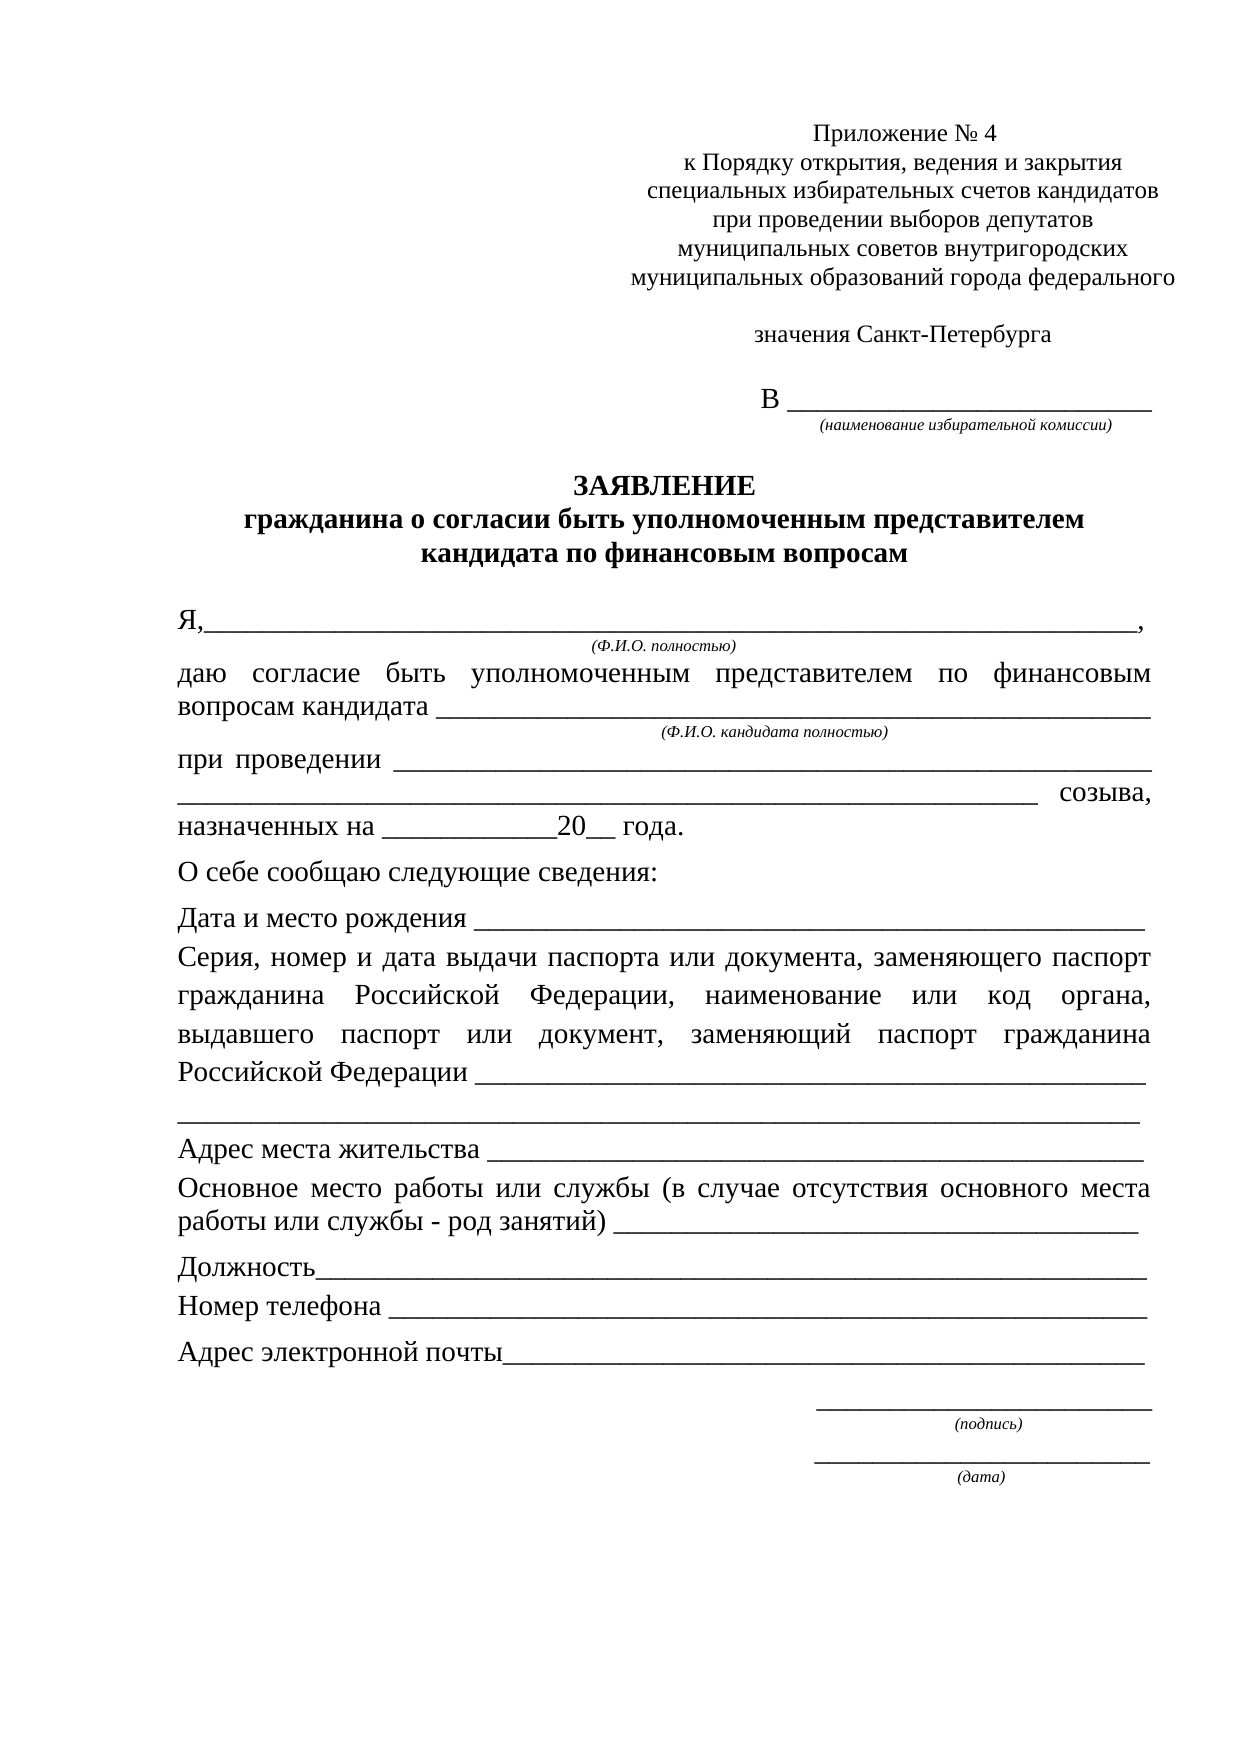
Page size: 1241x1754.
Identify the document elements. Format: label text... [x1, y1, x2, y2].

text Я,________________________________________________________________, [177, 602, 1152, 636]
text даю согласие быть уполномоченным представителем по финансовым вопросам кандидата _________________________________________________ [177, 655, 1152, 722]
text Адрес электронной почты____________________________________________ [177, 1334, 1152, 1368]
text Должность_________________________________________________________ [177, 1249, 1152, 1283]
text О себе сообщаю следующие сведения: [177, 854, 1152, 888]
text (наименование избирательной комиссии) [177, 415, 1152, 434]
text (подпись) [827, 1414, 1152, 1433]
text (Ф.И.О. кандидата полностью) [325, 722, 1152, 741]
text __________________________________________________________________ [177, 1093, 1152, 1126]
text _______________________ (дата) [812, 1433, 1152, 1486]
text Адрес места жительства _____________________________________________ [177, 1131, 1152, 1165]
text Номер телефона ____________________________________________________ [177, 1288, 1152, 1322]
text гражданина о согласии быть уполномоченным представителем кандидата по финансовым вопросам [177, 501, 1152, 568]
text В _________________________ [177, 382, 1152, 415]
text Серия, номер и дата выдачи паспорта или документа, заменяющего паспорт гражданина Российской Федерации, наименование или код органа, выдавшего паспорт или документ, заменяющий паспорт гражданина Российской Федерации ______________________________________________ [177, 939, 1152, 1088]
text Основное место работы или службы (в случае отсутствия основного места работы или службы - род занятий) ____________________________________ [177, 1170, 1152, 1237]
text (Ф.И.О. полностью) [177, 636, 1152, 655]
text _______________________ [177, 1380, 1152, 1414]
table_header Приложение № 4 к Порядку открытия, ведения и закрытия специальных избирательных счетов кандидатов при проведении выборов депутатов муниципальных советов внутригородских муниципальных образований города федерального значения Санкт-Петербурга [617, 118, 1192, 348]
text ЗАЯВЛЕНИЕ [177, 468, 1152, 501]
text при проведении ____________________________________________________ ___________________________________________________________ созыва, назначенных на ____________20__ года. [177, 741, 1152, 842]
text Дата и место рождения ______________________________________________ [177, 900, 1152, 934]
